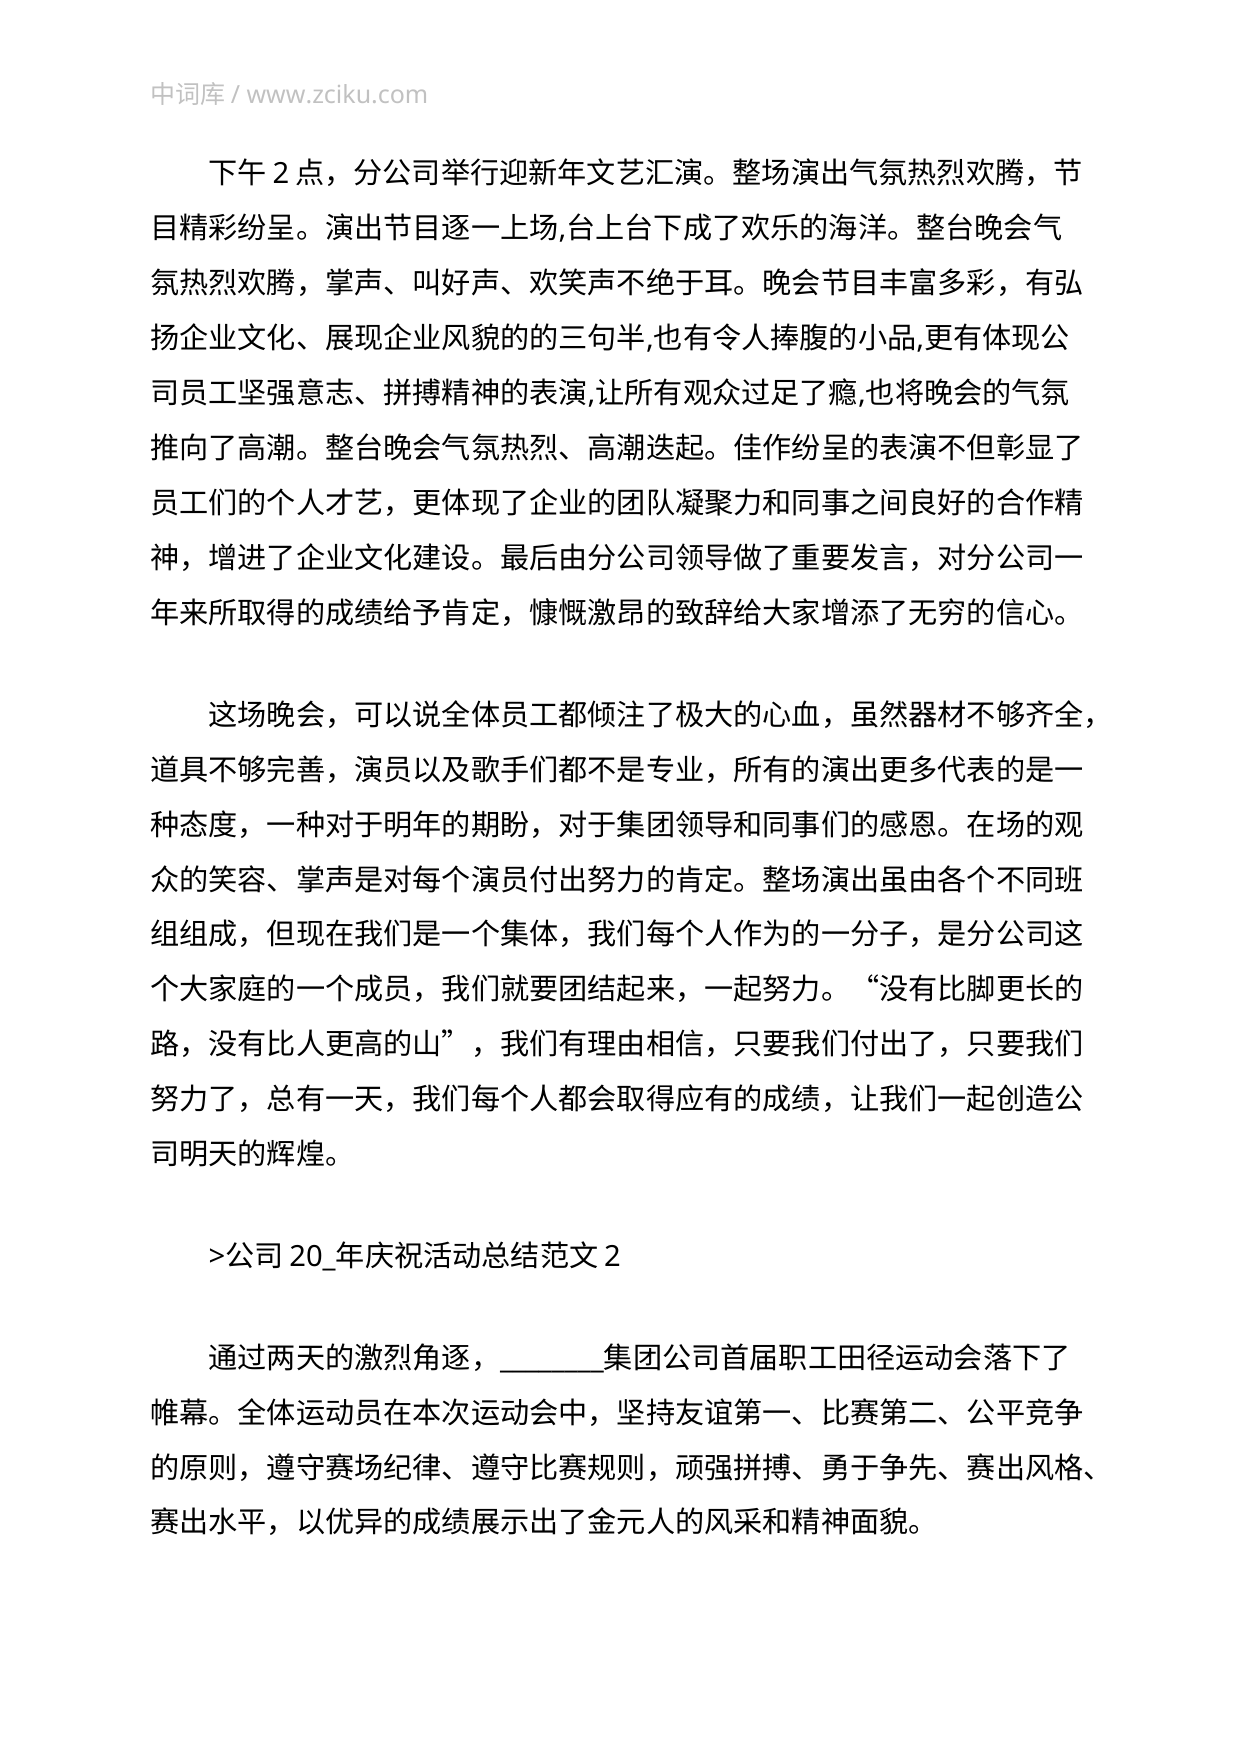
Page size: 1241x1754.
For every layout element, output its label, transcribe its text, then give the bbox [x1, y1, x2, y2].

text >公司20_年庆祝活动总结范文2 [150, 1232, 1090, 1275]
text 这场晚会，可以说全体员工都倾注了极大的心血，虽然器材不够齐全，道具不够完善，演员以及歌手们都不是专业，所有的演出更多代表的是一种态度，一种对于明年的期盼，对于集团领导和同事们的感恩。在场的观众的笑容、掌声是对每个演员付出努力的肯定。整场演出虽由各个不同班组组成，但现在我们是一个集体，我们每个人作为的一分子，是分公司这个大家庭的一个成员，我们就要团结起来，一起努力。“没有比脚更长的路，没有比人更高的山”，我们有理由相信，只要我们付出了，只要我们努力了，总有一天，我们每个人都会取得应有的成绩，让我们一起创造公司明天的辉煌。 [150, 691, 1090, 1173]
text 下午2点，分公司举行迎新年文艺汇演。整场演出气氛热烈欢腾，节目精彩纷呈。演出节目逐一上场,台上台下成了欢乐的海洋。整台晚会气氛热烈欢腾，掌声、叫好声、欢笑声不绝于耳。晚会节目丰富多彩，有弘扬企业文化、展现企业风貌的的三句半,也有令人捧腹的小品,更有体现公司员工坚强意志、拼搏精神的表演,让所有观众过足了瘾,也将晚会的气氛推向了高潮。整台晚会气氛热烈、高潮迭起。佳作纷呈的表演不但彰显了员工们的个人才艺，更体现了企业的团队凝聚力和同事之间良好的合作精神，增进了企业文化建设。最后由分公司领导做了重要发言，对分公司一年来所取得的成绩给予肯定，慷慨激昂的致辞给大家增添了无穷的信心。 [150, 150, 1090, 632]
text 通过两天的激烈角逐，________集团公司首届职工田径运动会落下了帷幕。全体运动员在本次运动会中，坚持友谊第一、比赛第二、公平竞争的原则，遵守赛场纪律、遵守比赛规则，顽强拼搏、勇于争先、赛出风格、赛出水平，以优异的成绩展示出了金元人的风采和精神面貌。 [150, 1334, 1090, 1541]
